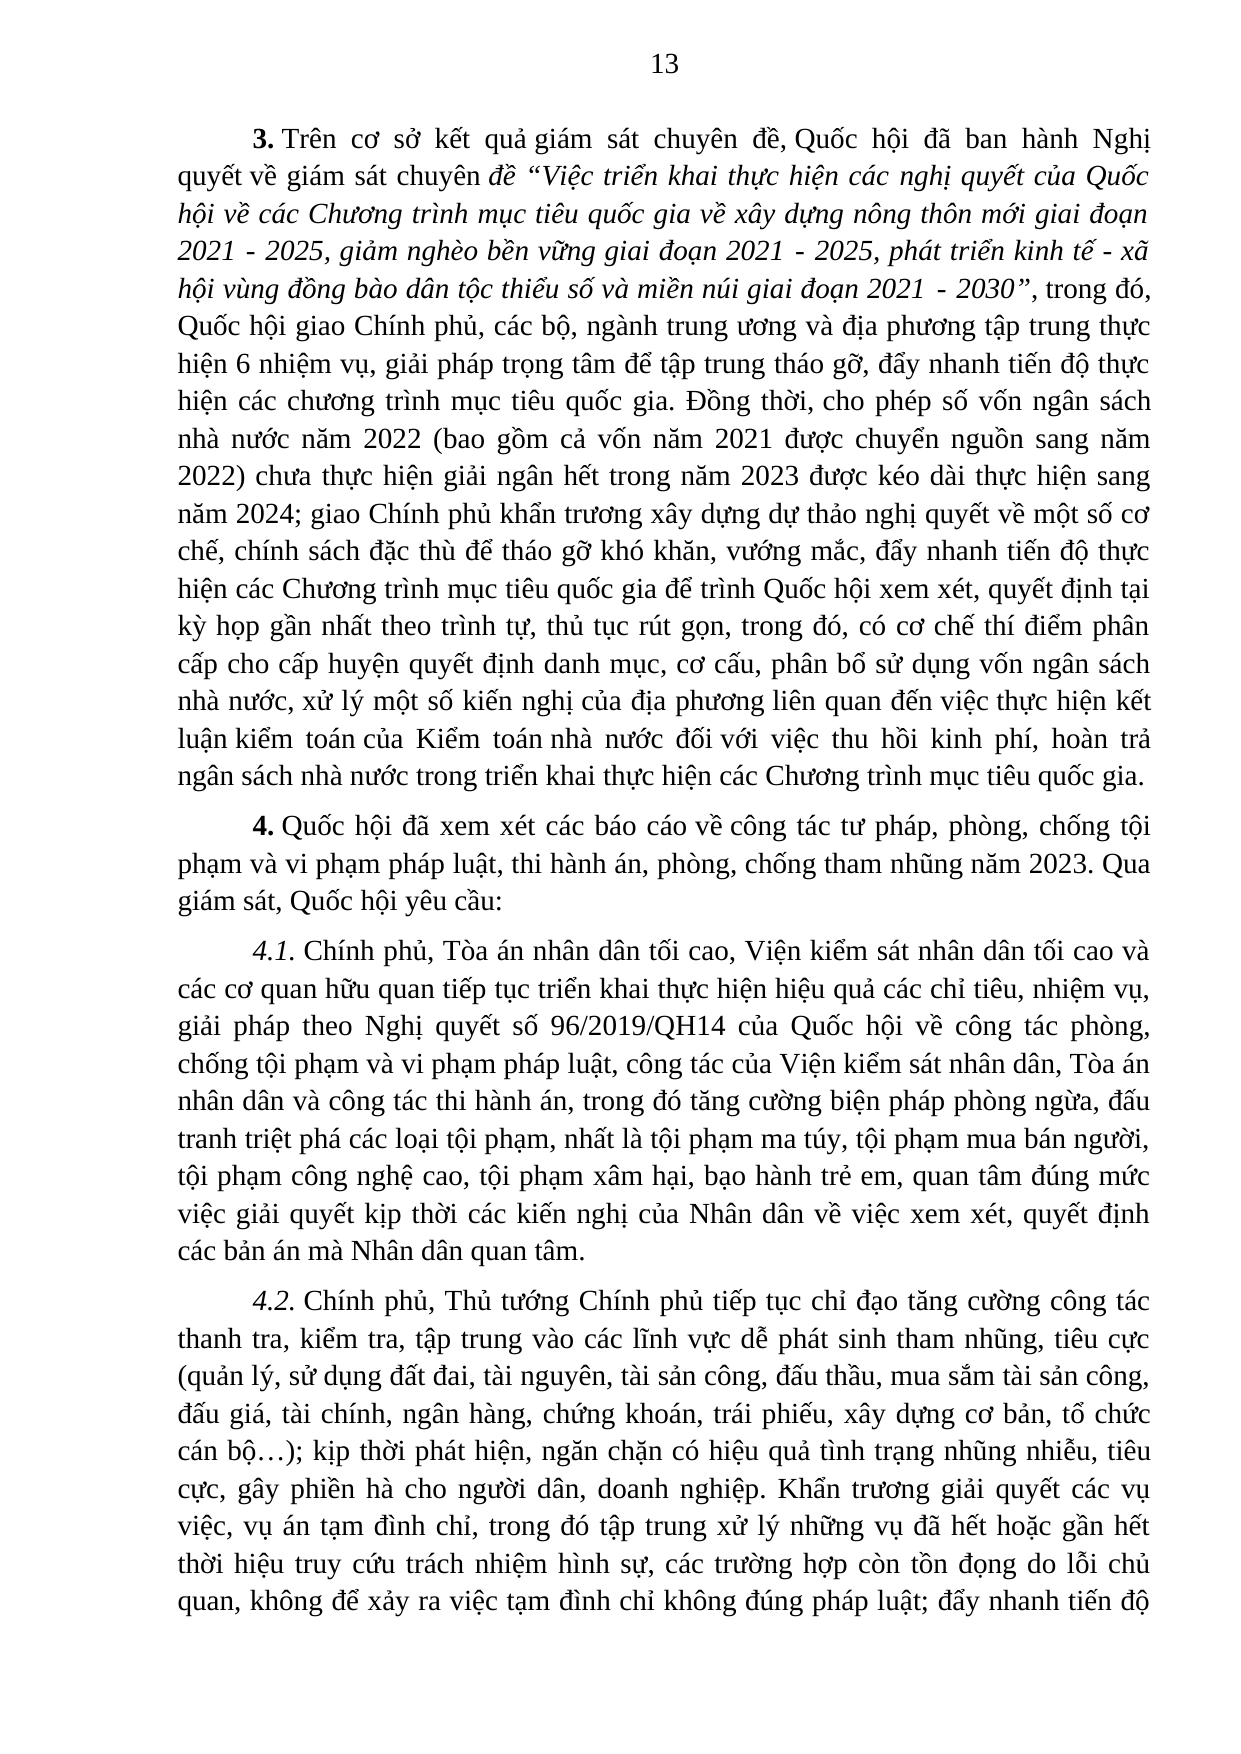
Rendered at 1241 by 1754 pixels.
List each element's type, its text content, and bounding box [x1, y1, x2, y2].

text 4.1. Chính phủ, Tòa án nhân dân tối cao, Viện kiểm sát nhân dân tối cao và các cơ quan hữu quan tiếp tục triển khai thực hiện hiệu quả các chỉ tiêu, nhiệm vụ, giải pháp theo Nghị quyết số 96/2019/QH14 của Quốc hội về công tác phòng, chống tội phạm và vi phạm pháp luật, công tác của Viện kiểm sát nhân dân, Tòa án nhân dân và công tác thi hành án, trong đó tăng cường biện pháp phòng ngừa, đấu tranh triệt phá các loại tội phạm, nhất là tội phạm ma túy, tội phạm mua bán người, tội phạm công nghệ cao, tội phạm xâm hại, bạo hành trẻ em, quan tâm đúng mức việc giải quyết kịp thời các kiến nghị của Nhân dân về việc xem xét, quyết định các bản án mà Nhân dân quan tâm. [177, 931, 1152, 1268]
text 4. Quốc hội đã xem xét các báo cáo về công tác tư pháp, phòng, chống tội phạm và vi phạm pháp luật, thi hành án, phòng, chống tham nhũng năm 2023. Qua giám sát, Quốc hội yêu cầu: [177, 806, 1152, 918]
text 3. Trên cơ sở kết quả giám sát chuyên đề, Quốc hội đã ban hành Nghị quyết về giám sát chuyên đề “Việc triển khai thực hiện các nghị quyết của Quốc hội về các Chương trình mục tiêu quốc gia về xây dựng nông thôn mới giai đoạn 2021 - 2025, giảm nghèo bền vững giai đoạn 2021 - 2025, phát triển kinh tế - xã hội vùng đồng bào dân tộc thiểu số và miền núi giai đoạn 2021 - 2030”, trong đó, Quốc hội giao Chính phủ, các bộ, ngành trung ương và địa phương tập trung thực hiện 6 nhiệm vụ, giải pháp trọng tâm để tập trung tháo gỡ, đẩy nhanh tiến độ thực hiện các chương trình mục tiêu quốc gia. Đồng thời, cho phép số vốn ngân sách nhà nước năm 2022 (bao gồm cả vốn năm 2021 được chuyển nguồn sang năm 2022) chưa thực hiện giải ngân hết trong năm 2023 được kéo dài thực hiện sang năm 2024; giao Chính phủ khẩn trương xây dựng dự thảo nghị quyết về một số cơ chế, chính sách đặc thù để tháo gỡ khó khăn, vướng mắc, đẩy nhanh tiến độ thực hiện các Chương trình mục tiêu quốc gia để trình Quốc hội xem xét, quyết định tại kỳ họp gần nhất theo trình tự, thủ tục rút gọn, trong đó, có cơ chế thí điểm phân cấp cho cấp huyện quyết định danh mục, cơ cấu, phân bổ sử dụng vốn ngân sách nhà nước, xử lý một số kiến nghị của địa phương liên quan đến việc thực hiện kết luận kiểm toán của Kiểm toán nhà nước đối với việc thu hồi kinh phí, hoàn trả ngân sách nhà nước trong triển khai thực hiện các Chương trình mục tiêu quốc gia. [177, 118, 1152, 793]
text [177, 1281, 1152, 1618]
